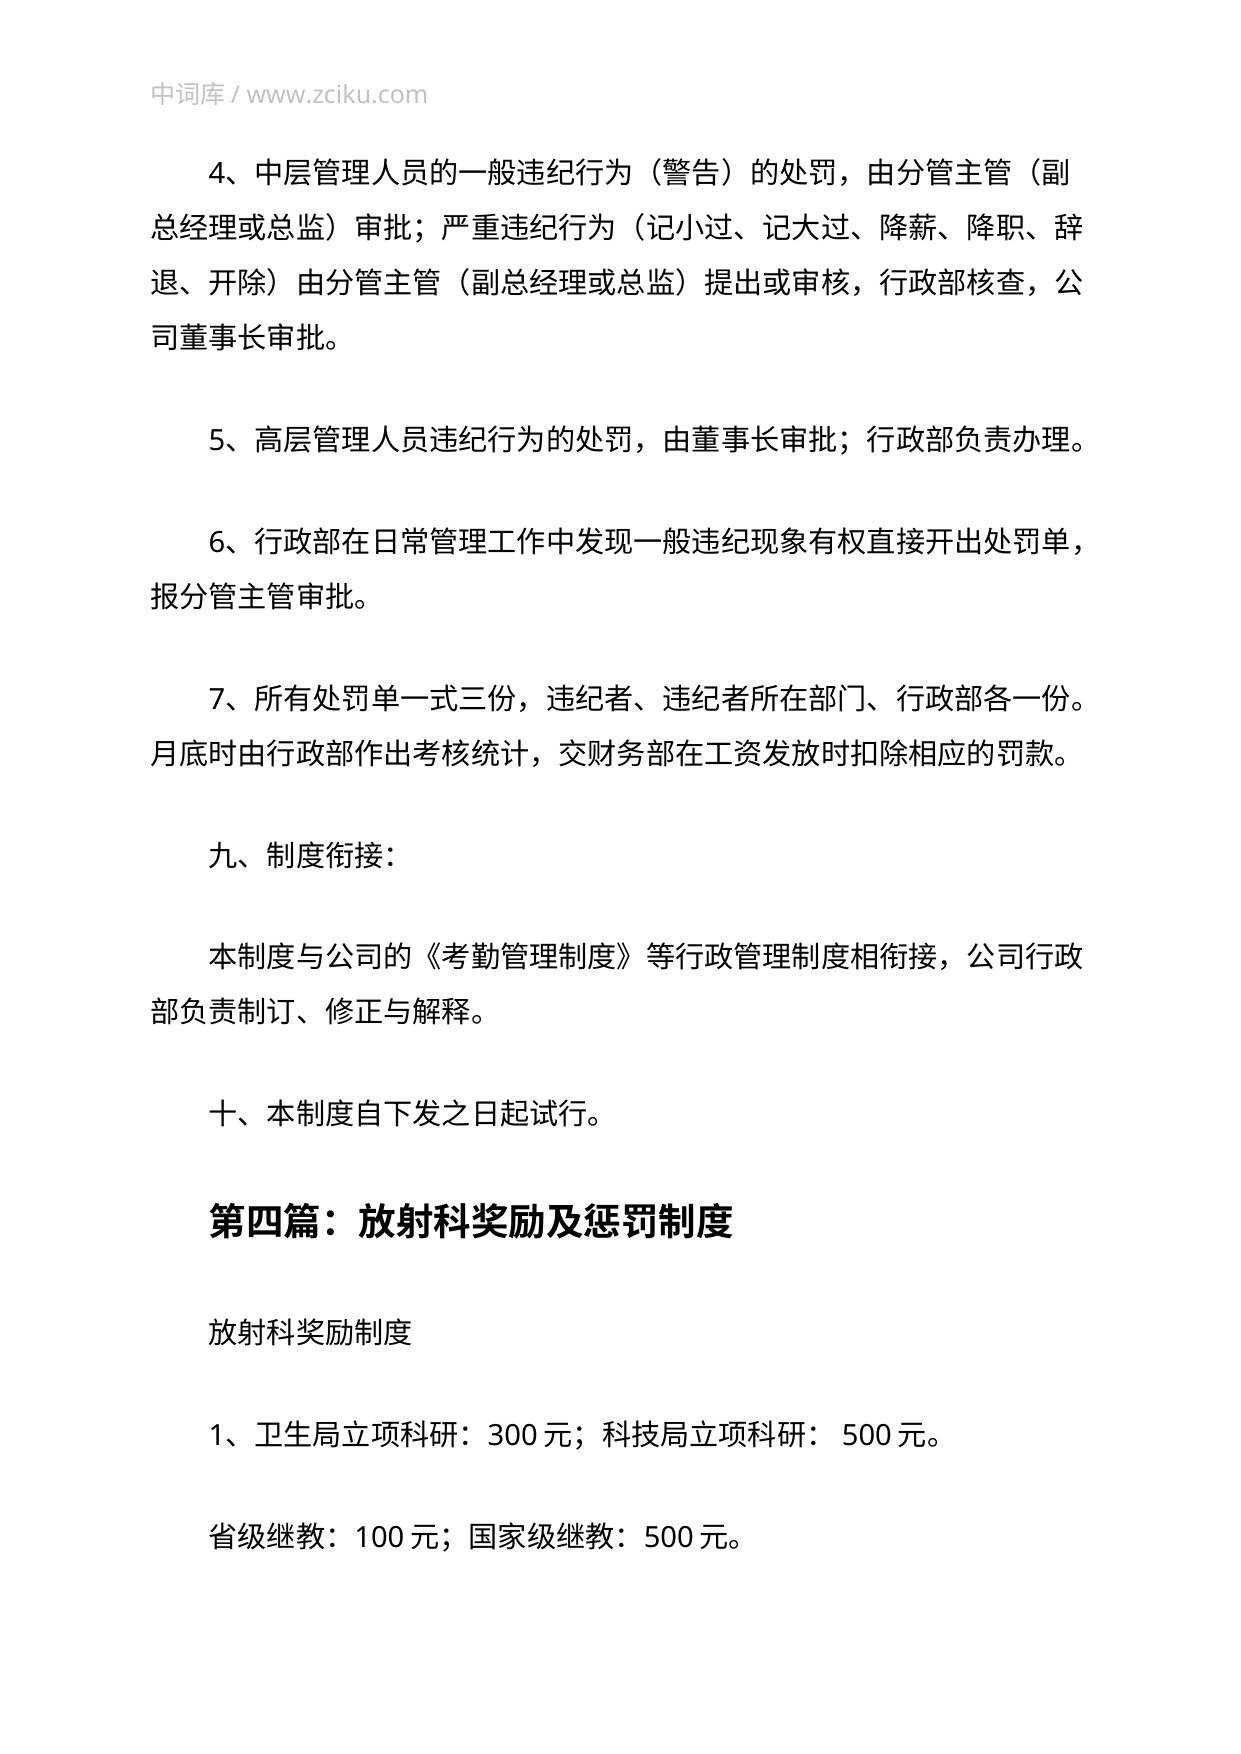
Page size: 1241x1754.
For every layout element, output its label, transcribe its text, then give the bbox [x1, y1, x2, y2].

text 1、卫生局立项科研：300元；科技局立项科研： 500元。 [150, 1411, 1090, 1454]
text 十、本制度自下发之日起试行。 [150, 1091, 1090, 1133]
text 6、行政部在日常管理工作中发现一般违纪现象有权直接开出处罚单，报分管主管审批。 [150, 518, 1090, 616]
text 5、高层管理人员违纪行为的处罚，由董事长审批；行政部负责办理。 [150, 417, 1090, 459]
text 省级继教：100元；国家级继教：500元。 [150, 1513, 1090, 1556]
text 第四篇：放射科奖励及惩罚制度 [150, 1192, 1090, 1247]
text 4、中层管理人员的一般违纪行为（警告）的处罚，由分管主管（副总经理或总监）审批；严重违纪行为（记小过、记大过、降薪、降职、辞退、开除）由分管主管（副总经理或总监）提出或审核，行政部核查，公司董事长审批。 [150, 150, 1090, 357]
text 7、所有处罚单一式三份，违纪者、违纪者所在部门、行政部各一份。月底时由行政部作出考核统计，交财务部在工资发放时扣除相应的罚款。 [150, 675, 1090, 773]
text 本制度与公司的《考勤管理制度》等行政管理制度相衔接，公司行政部负责制订、修正与解释。 [150, 934, 1090, 1031]
text 放射科奖励制度 [150, 1310, 1090, 1352]
text 九、制度衔接： [150, 832, 1090, 874]
